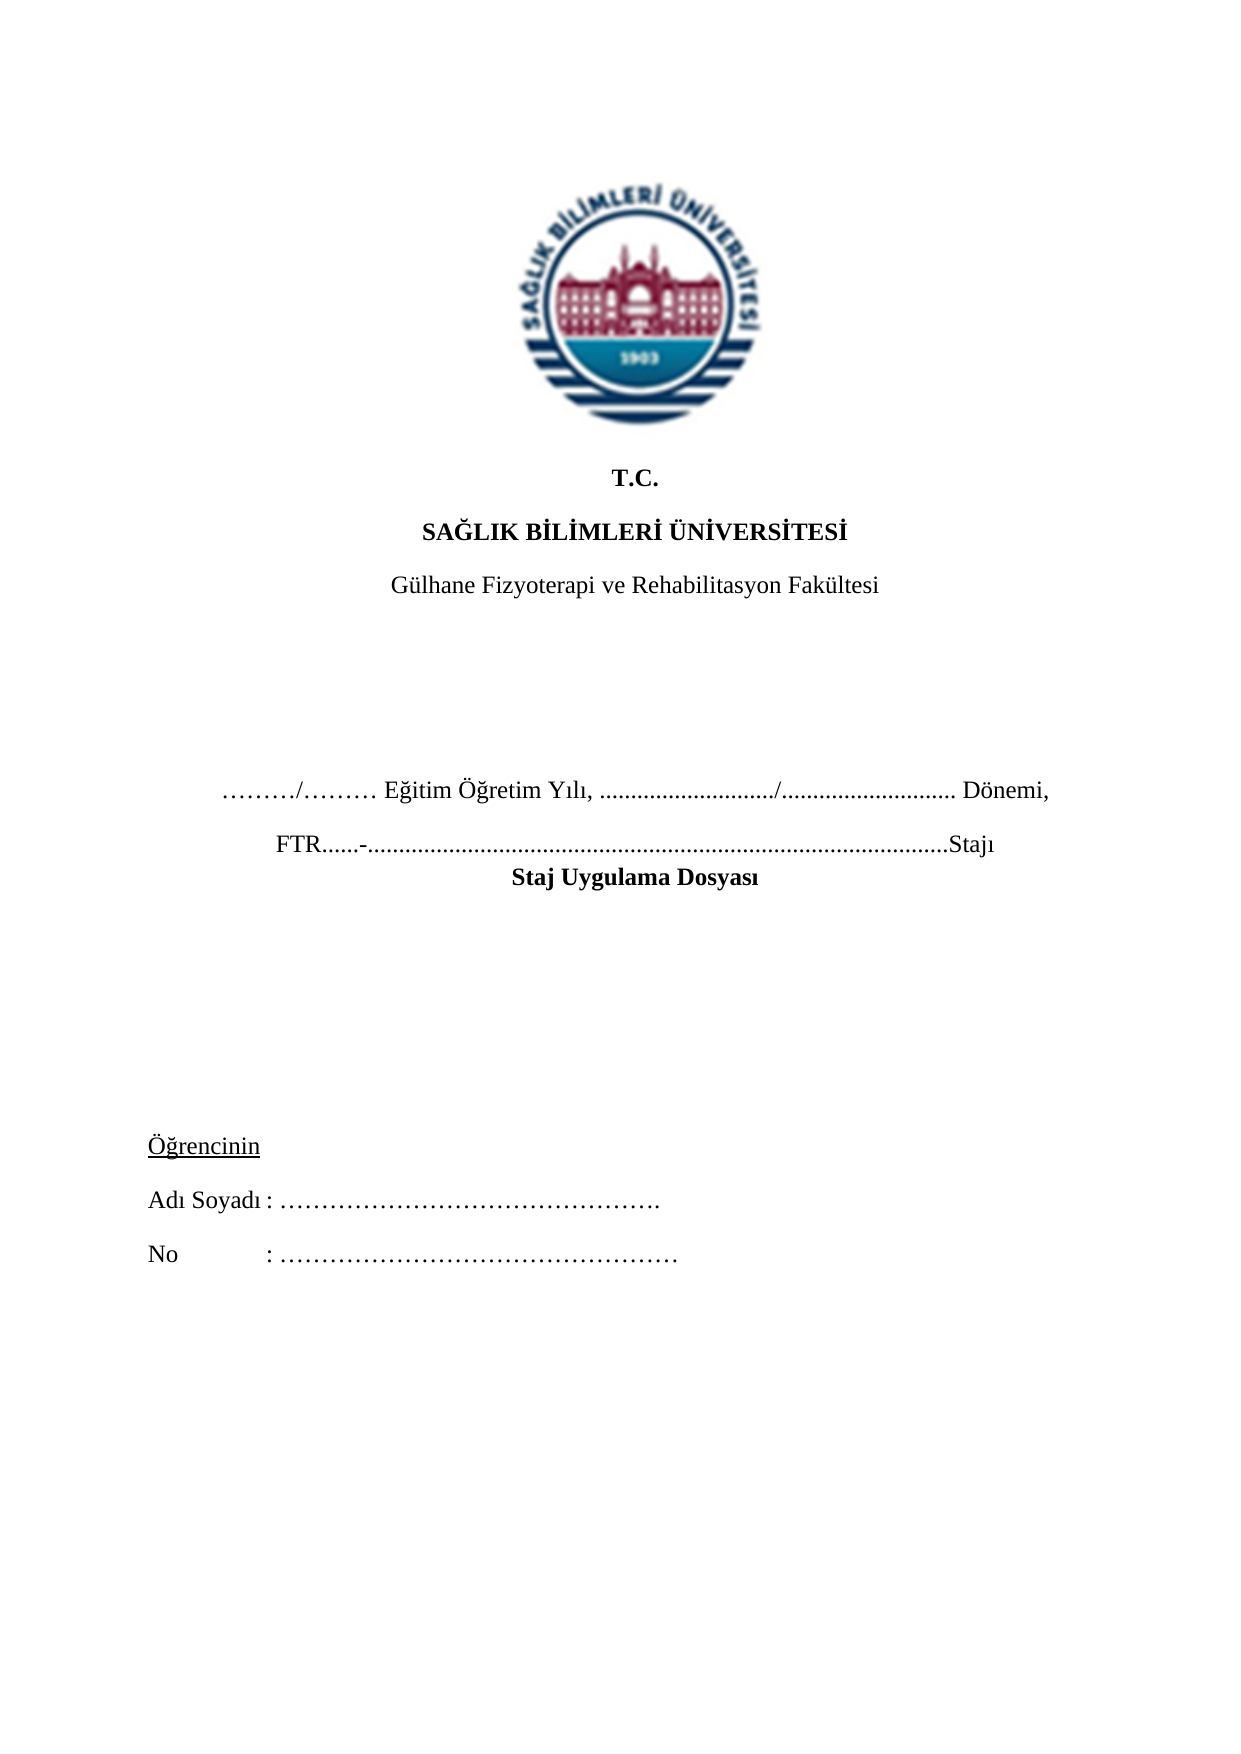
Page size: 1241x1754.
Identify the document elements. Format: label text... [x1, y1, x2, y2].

text Öğrencinin [148, 1131, 1122, 1160]
text Adı Soyadı : ………………………………………. [148, 1185, 1122, 1214]
text Gülhane Fizyoterapi ve Rehabilitasyon Fakültesi [148, 571, 1122, 599]
picture [494, 147, 776, 438]
text ………/……… Eğitim Öğretim Yılı, ............................/............................ Dönemi, [148, 775, 587, 804]
text ………/……… Eğitim Öğretim Yılı, ............................/............................ Dönemi, [599, 775, 1122, 804]
text No : ………………………………………… [148, 1239, 1122, 1268]
text SAĞLIK BİLİMLERİ ÜNİVERSİTESİ [148, 517, 1122, 545]
text T.C. [148, 463, 1122, 492]
text FTR......-.............................................................................................Stajı Staj Uygulama Dosyası [148, 829, 1122, 891]
